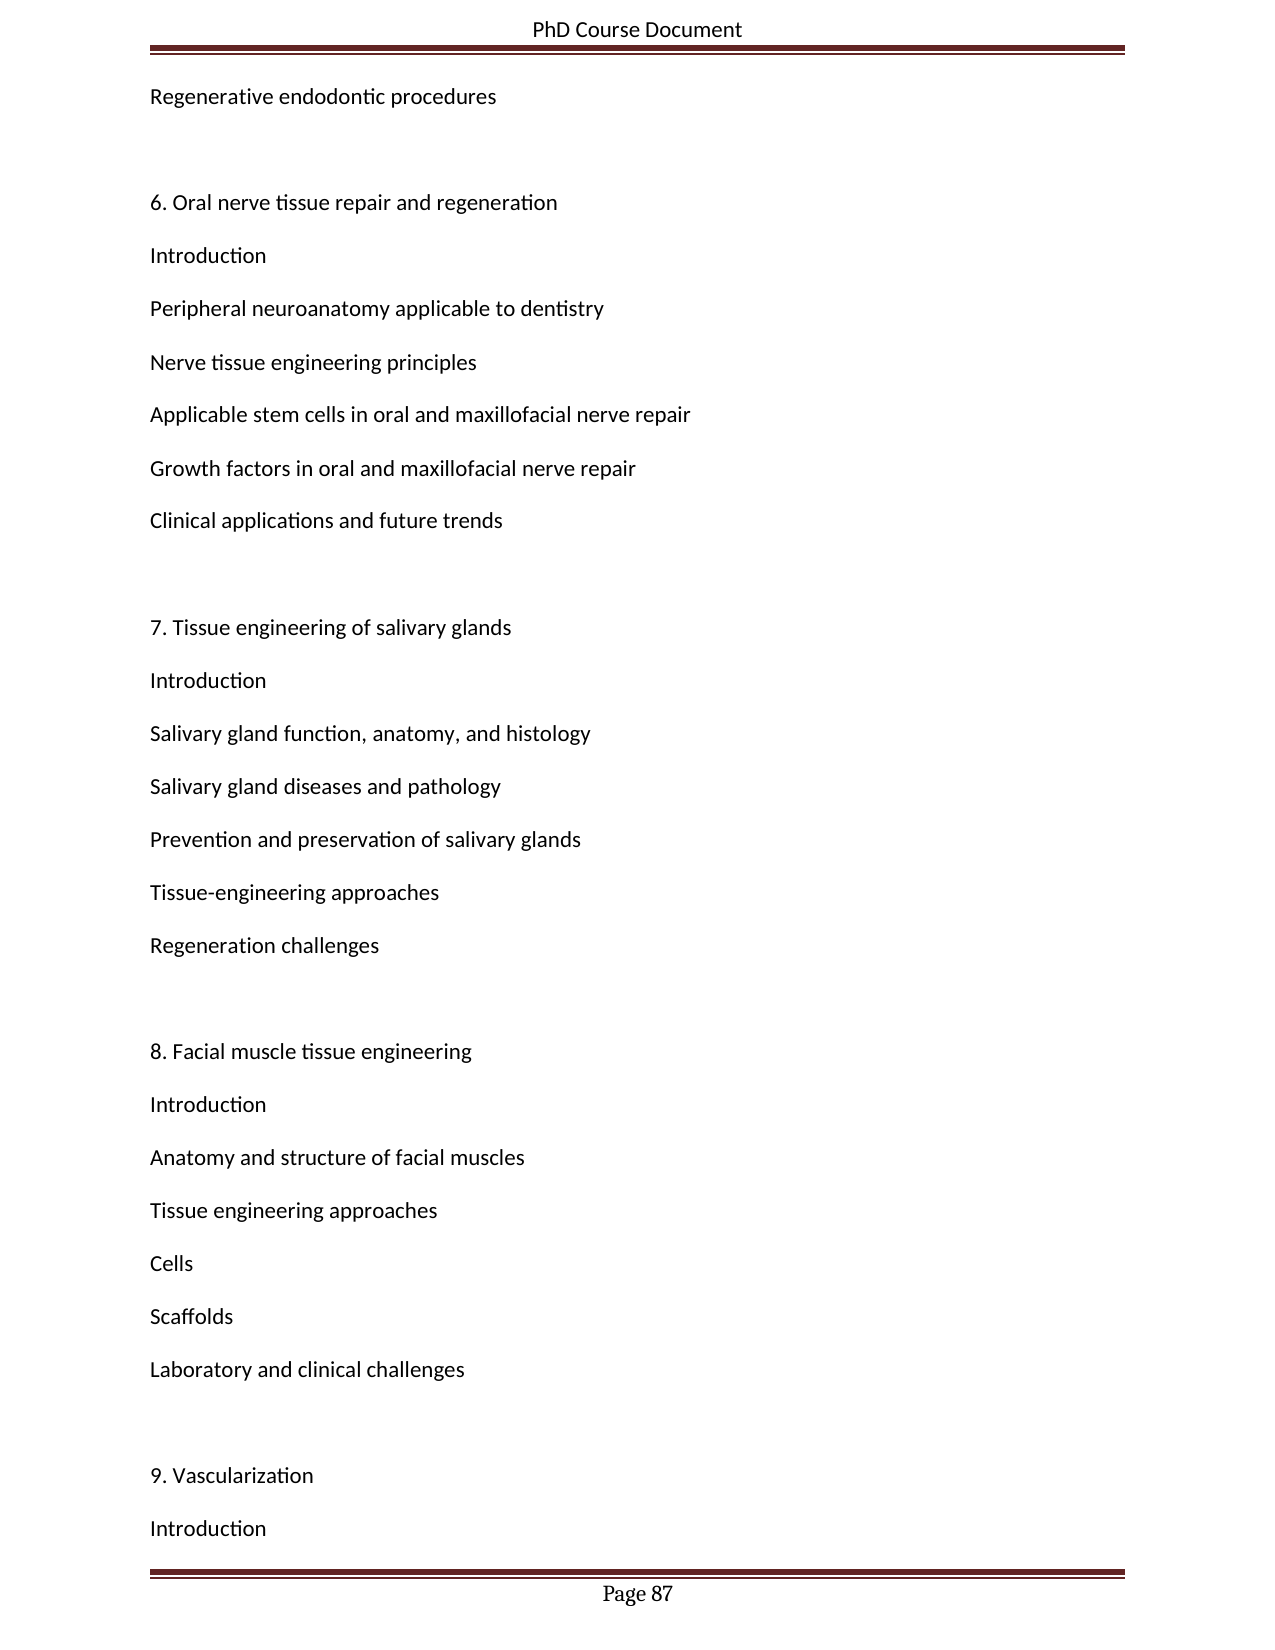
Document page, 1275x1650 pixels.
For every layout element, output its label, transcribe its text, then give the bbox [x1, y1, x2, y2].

text Prevention and preservation of salivary glands [150, 825, 1125, 853]
text 7. Tissue engineering of salivary glands [150, 613, 1125, 641]
text Nerve tissue engineering principles [150, 348, 1125, 376]
text Growth factors in oral and maxillofacial nerve repair [150, 454, 1125, 482]
text Introduction [150, 1090, 1125, 1118]
text Tissue-engineering approaches [150, 878, 1125, 906]
text Introduction [150, 242, 1125, 269]
text Peripheral neuroanatomy applicable to dentistry [150, 294, 1125, 323]
text Introduction [150, 1514, 1125, 1542]
text Laboratory and clinical challenges [150, 1355, 1125, 1383]
text Anatomy and structure of facial muscles [150, 1143, 1125, 1171]
text 9. Vascularization [150, 1461, 1125, 1489]
text Regeneration challenges [150, 931, 1125, 959]
text Cells [150, 1249, 1125, 1277]
text Clinical applications and future trends [150, 507, 1125, 535]
text Salivary gland function, anatomy, and histology [150, 719, 1125, 747]
text Regenerative endodontic procedures [150, 82, 1125, 111]
text Salivary gland diseases and pathology [150, 772, 1125, 800]
text 8. Facial muscle tissue engineering [150, 1037, 1125, 1065]
text Tissue engineering approaches [150, 1196, 1125, 1224]
text 6. Oral nerve tissue repair and regeneration [150, 188, 1125, 217]
text Applicable stem cells in oral and maxillofacial nerve repair [150, 401, 1125, 429]
text Scaffolds [150, 1302, 1125, 1330]
text Introduction [150, 666, 1125, 694]
